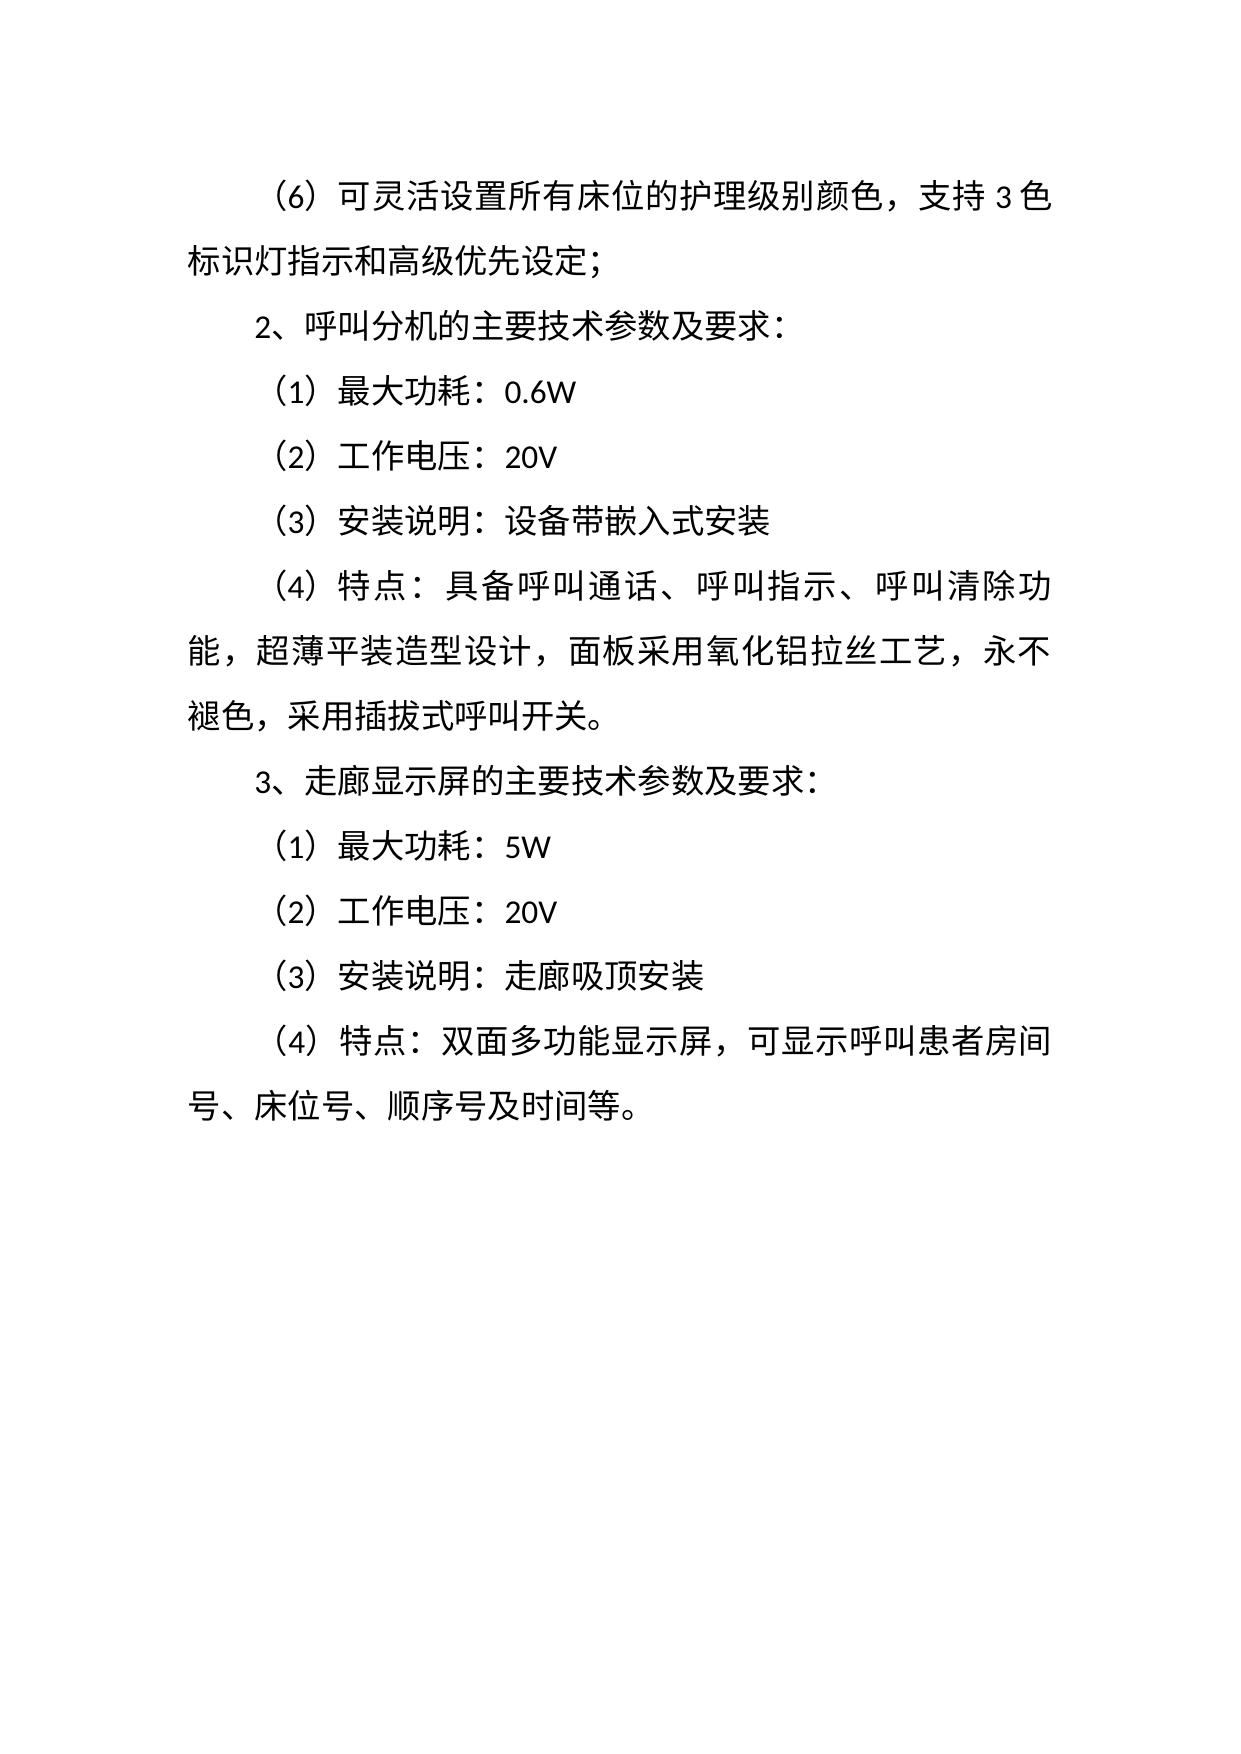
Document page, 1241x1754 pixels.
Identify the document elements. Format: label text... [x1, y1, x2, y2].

list 安装说明：设备带嵌入式安装 [187, 487, 1053, 552]
list 特点：具备呼叫通话、呼叫指示、呼叫清除功能，超薄平装造型设计，面板采用氧化铝拉丝工艺，永不褪色，采用插拔式呼叫开关。 [187, 552, 1053, 747]
list 3、走廊显示屏的主要技术参数及要求： [187, 747, 1053, 812]
list 可灵活设置所有床位的护理级别颜色，支持3色标识灯指示和高级优先设定； [187, 162, 1053, 292]
list （2）工作电压：20V [187, 877, 1053, 942]
list 工作电压：20V [187, 422, 1053, 487]
list （3）安装说明：走廊吸顶安装 [187, 942, 1053, 1007]
list 2、呼叫分机的主要技术参数及要求： [187, 292, 1053, 357]
list （1）最大功耗：5W [187, 812, 1053, 877]
list （4）特点：双面多功能显示屏，可显示呼叫患者房间号、床位号、顺序号及时间等。 [187, 1007, 1053, 1137]
list 最大功耗：0.6W [187, 357, 1053, 422]
